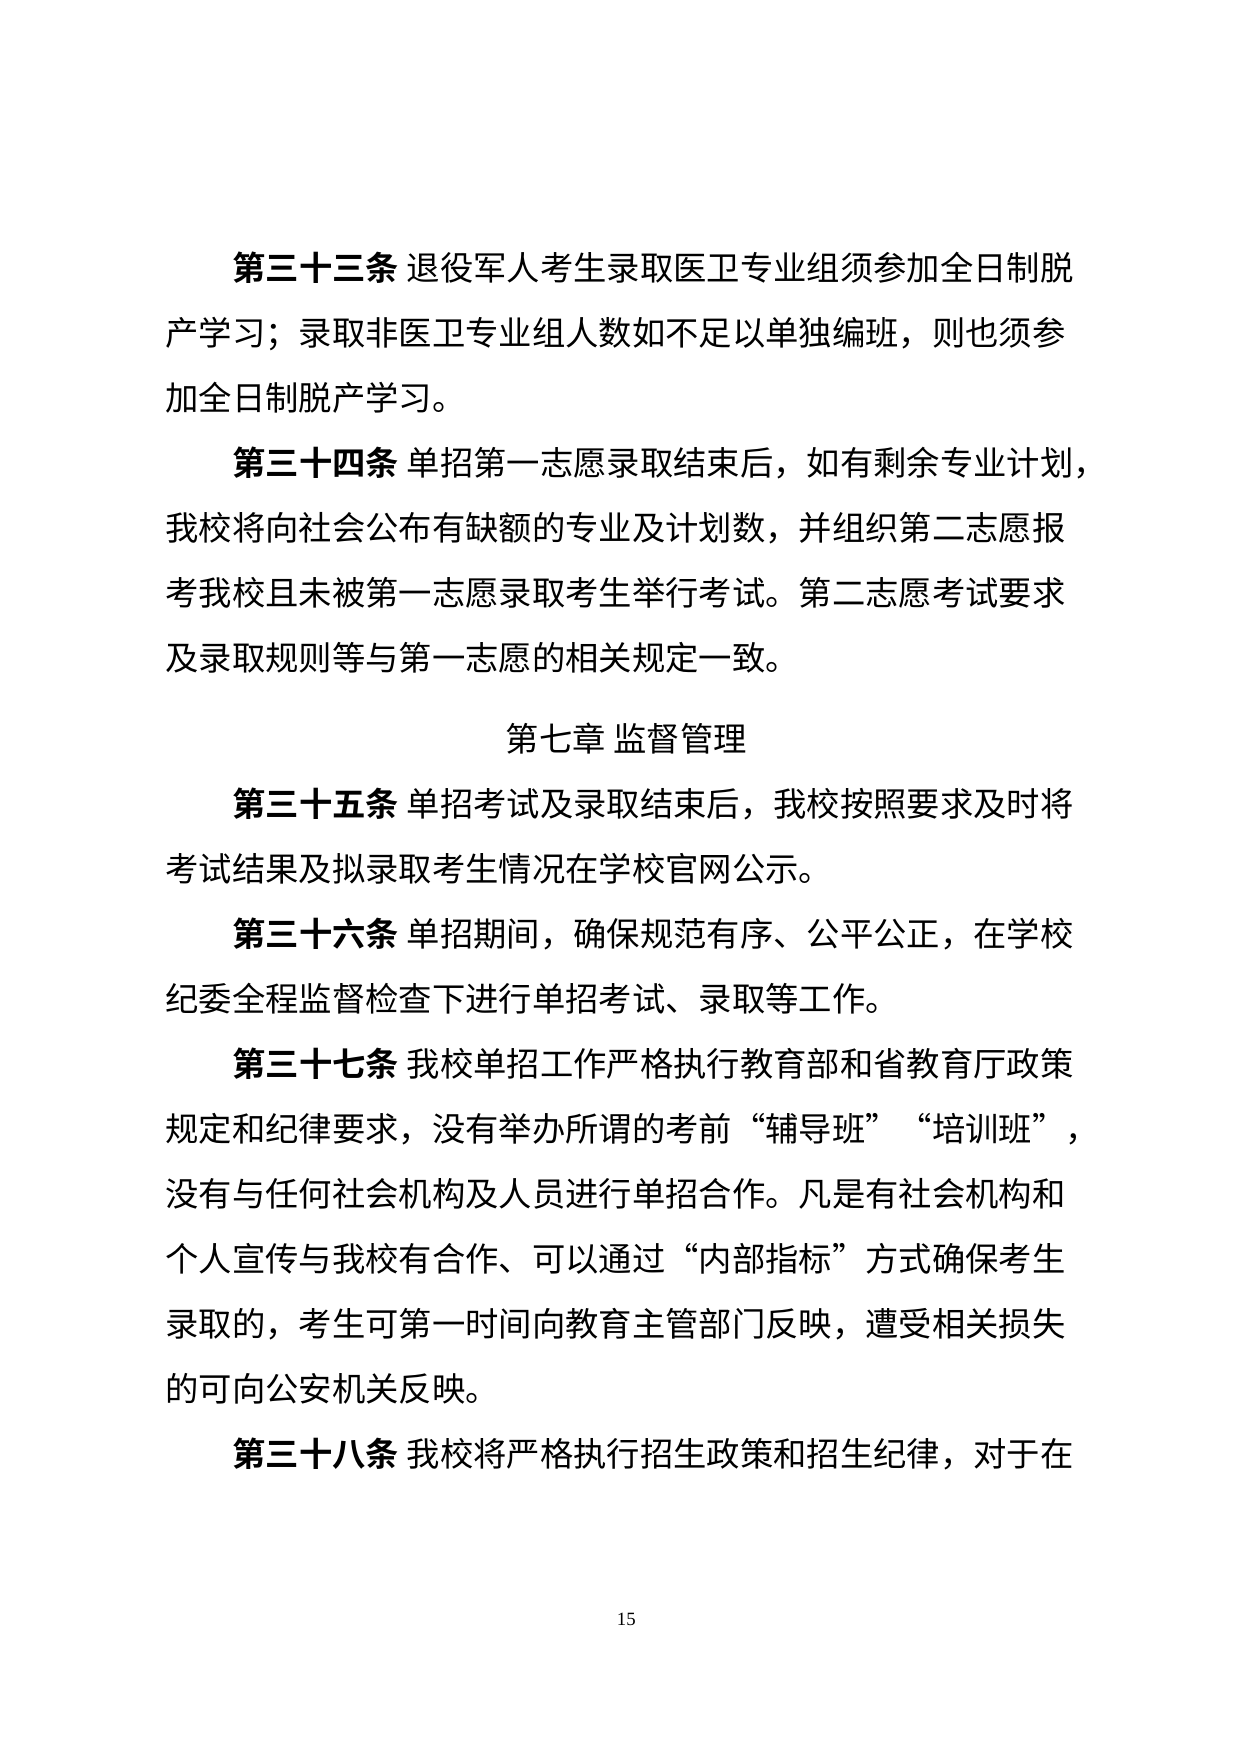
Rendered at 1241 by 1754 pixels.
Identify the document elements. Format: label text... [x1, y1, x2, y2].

list 监督管理 [165, 704, 1087, 769]
text 第三十三条 退役军人考生录取医卫专业组须参加全日制脱产学习；录取非医卫专业组人数如不足以单独编班，则也须参加全日制脱产学习。 [165, 233, 1087, 428]
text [165, 1419, 1087, 1484]
text 第三十五条 单招考试及录取结束后，我校按照要求及时将考试结果及拟录取考生情况在学校官网公示。 [165, 769, 1087, 899]
text 第三十七条 我校单招工作严格执行教育部和省教育厅政策规定和纪律要求，没有举办所谓的考前“辅导班”“培训班”，没有与任何社会机构及人员进行单招合作。凡是有社会机构和个人宣传与我校有合作、可以通过“内部指标”方式确保考生录取的，考生可第一时间向教育主管部门反映，遭受相关损失的可向公安机关反映。 [165, 1029, 1087, 1419]
text 第三十四条 单招第一志愿录取结束后，如有剩余专业计划，我校将向社会公布有缺额的专业及计划数，并组织第二志愿报考我校且未被第一志愿录取考生举行考试。第二志愿考试要求及录取规则等与第一志愿的相关规定一致。 [165, 428, 1087, 688]
text 第三十六条 单招期间，确保规范有序、公平公正，在学校纪委全程监督检查下进行单招考试、录取等工作。 [165, 899, 1087, 1029]
